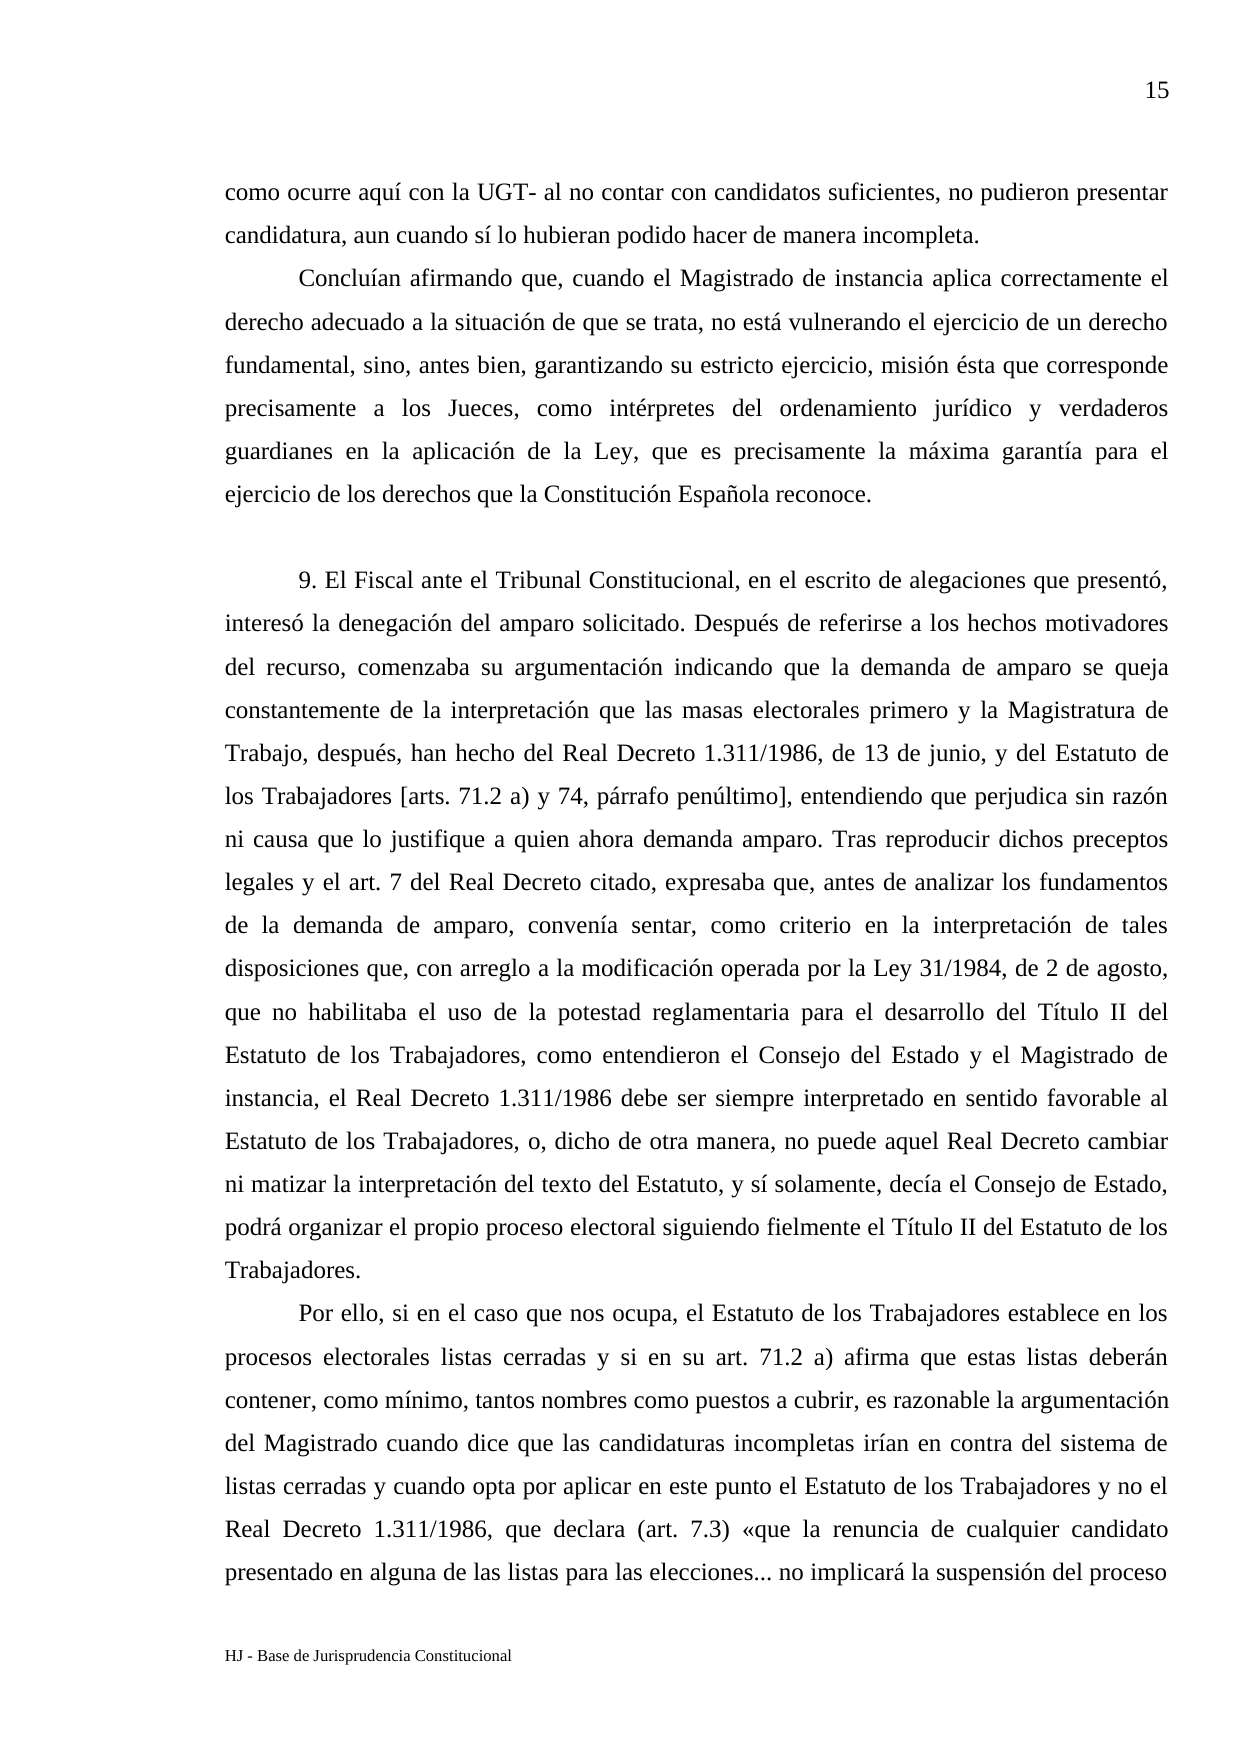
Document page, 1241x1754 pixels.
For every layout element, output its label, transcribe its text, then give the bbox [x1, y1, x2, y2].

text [224, 177, 1169, 249]
text Concluían afirmando que, cuando el Magistrado de instancia aplica correctamente el derecho adecuado a la situación de que se trata, no está vulnerando el ejercicio de un derecho fundamental, sino, antes bien, garantizando su estricto ejercicio, misión ésta que corresponde precisamente a los Jueces, como intérpretes del ordenamiento jurídico y verdaderos guardianes en la aplicación de la Ley, que es precisamente la máxima garantía para el ejercicio de los derechos que la Constitución Española reconoce. [224, 263, 1169, 508]
text 9. El Fiscal ante el Tribunal Constitucional, en el escrito de alegaciones que presentó, interesó la denegación del amparo solicitado. Después de referirse a los hechos motivadores del recurso, comenzaba su argumentación indicando que la demanda de amparo se queja constantemente de la interpretación que las masas electorales primero y la Magistratura de Trabajo, después, han hecho del Real Decreto 1.311/1986, de 13 de junio, y del Estatuto de los Trabajadores [arts. 71.2 a) y 74, párrafo penúltimo], entendiendo que perjudica sin razón ni causa que lo justifique a quien ahora demanda amparo. Tras reproducir dichos preceptos legales y el art. 7 del Real Decreto citado, expresaba que, antes de analizar los fundamentos de la demanda de amparo, convenía sentar, como criterio en la interpretación de tales disposiciones que, con arreglo a la modificación operada por la Ley 31/1984, de 2 de agosto, que no habilitaba el uso de la potestad reglamentaria para el desarrollo del Título II del Estatuto de los Trabajadores, como entendieron el Consejo del Estado y el Magistrado de instancia, el Real Decreto 1.311/1986 debe ser siempre interpretado en sentido favorable al Estatuto de los Trabajadores, o, dicho de otra manera, no puede aquel Real Decreto cambiar ni matizar la interpretación del texto del Estatuto, y sí solamente, decía el Consejo de Estado, podrá organizar el propio proceso electoral siguiendo fielmente el Título II del Estatuto de los Trabajadores. [224, 565, 1169, 1284]
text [224, 1298, 1169, 1586]
